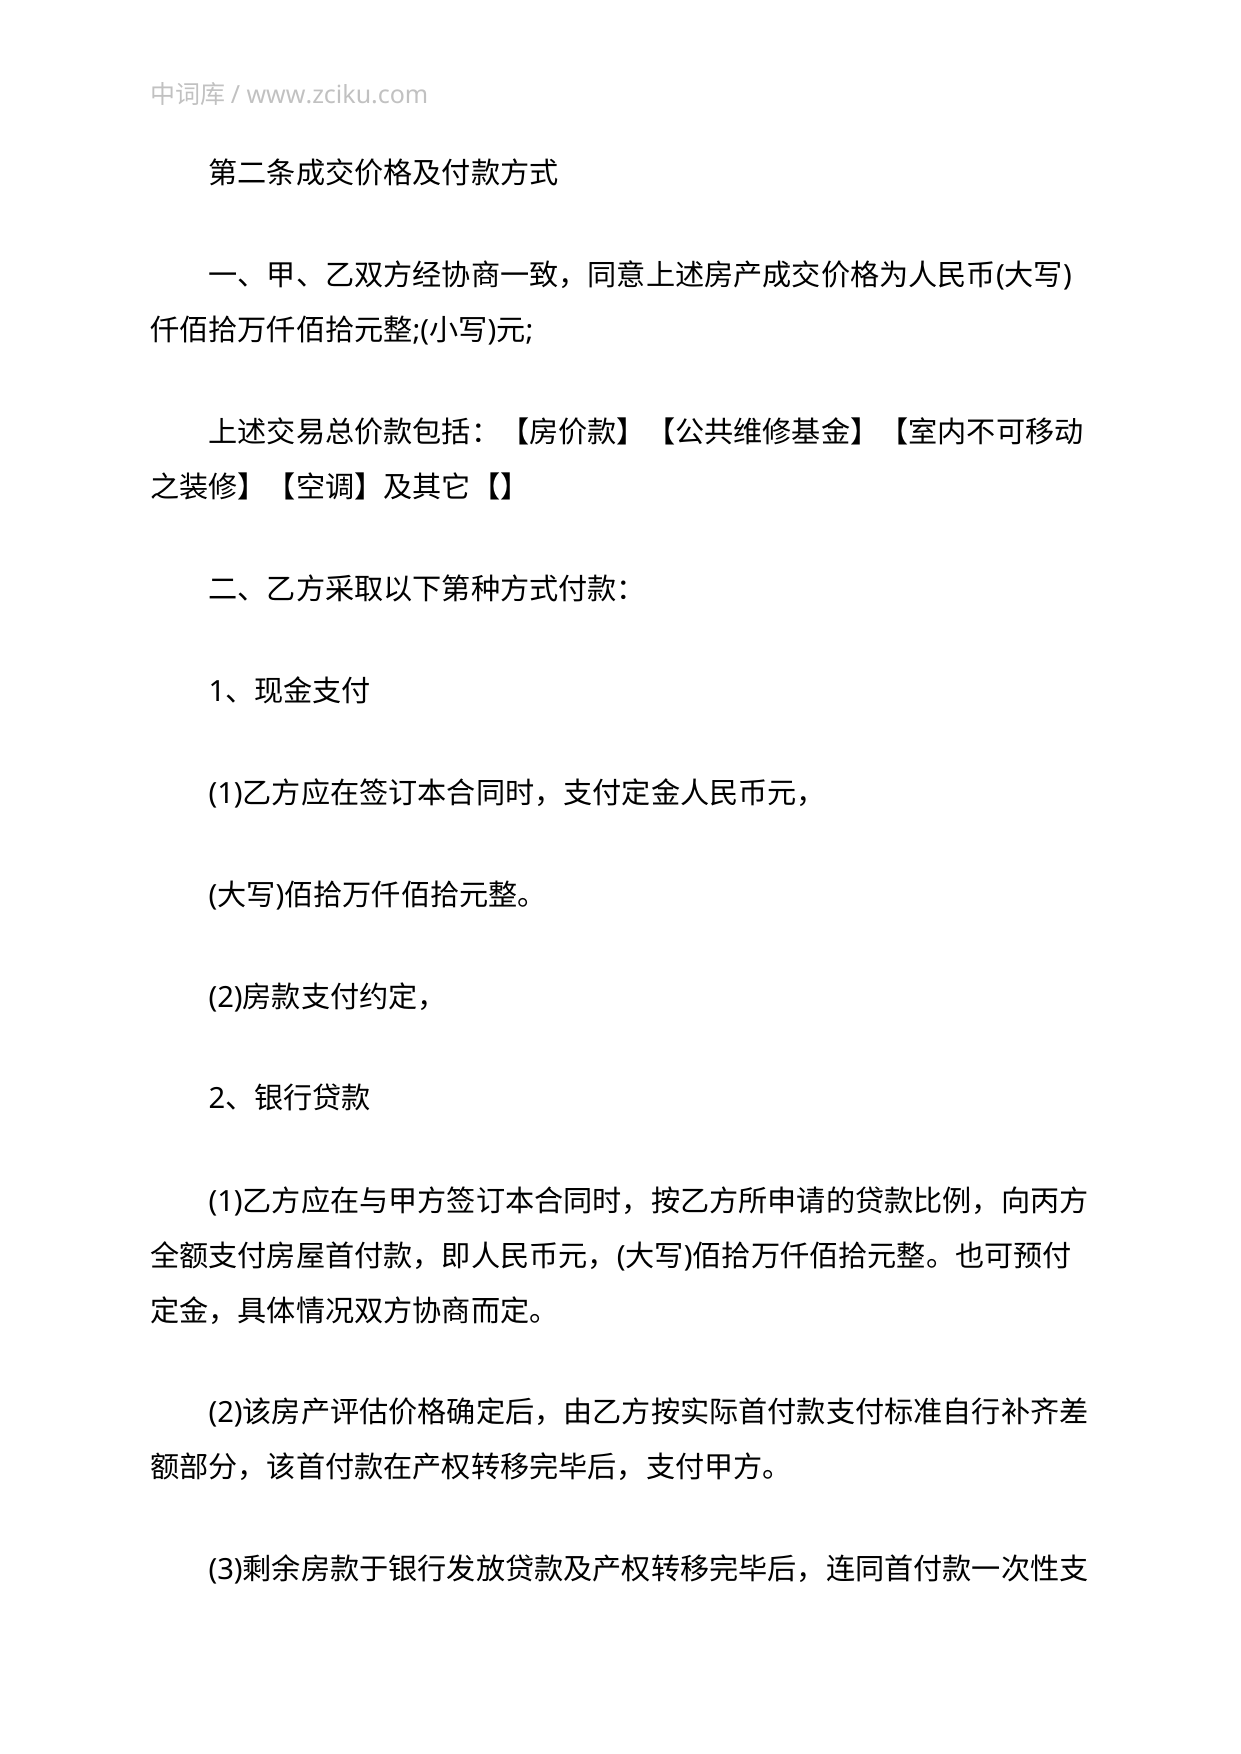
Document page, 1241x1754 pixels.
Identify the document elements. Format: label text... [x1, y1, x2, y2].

text 上述交易总价款包括：【房价款】【公共维修基金】【室内不可移动之装修】【空调】及其它【】 [150, 409, 1090, 506]
text 第二条成交价格及付款方式 [150, 150, 1090, 192]
text (1)乙方应在与甲方签订本合同时，按乙方所申请的贷款比例，向丙方全额支付房屋首付款，即人民币元，(大写)佰拾万仟佰拾元整。也可预付定金，具体情况双方协商而定。 [150, 1177, 1090, 1329]
text 1、现金支付 [150, 667, 1090, 709]
text (大写)佰拾万仟佰拾元整。 [150, 871, 1090, 913]
text (2)房款支付约定， [150, 973, 1090, 1016]
text (1)乙方应在签订本合同时，支付定金人民币元， [150, 769, 1090, 812]
text 一、甲、乙双方经协商一致，同意上述房产成交价格为人民币(大写)仟佰拾万仟佰拾元整;(小写)元; [150, 252, 1090, 349]
text 2、银行贷款 [150, 1075, 1090, 1117]
text 二、乙方采取以下第种方式付款： [150, 565, 1090, 608]
text (2)该房产评估价格确定后，由乙方按实际首付款支付标准自行补齐差额部分，该首付款在产权转移完毕后，支付甲方。 [150, 1389, 1090, 1486]
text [150, 1546, 1090, 1588]
